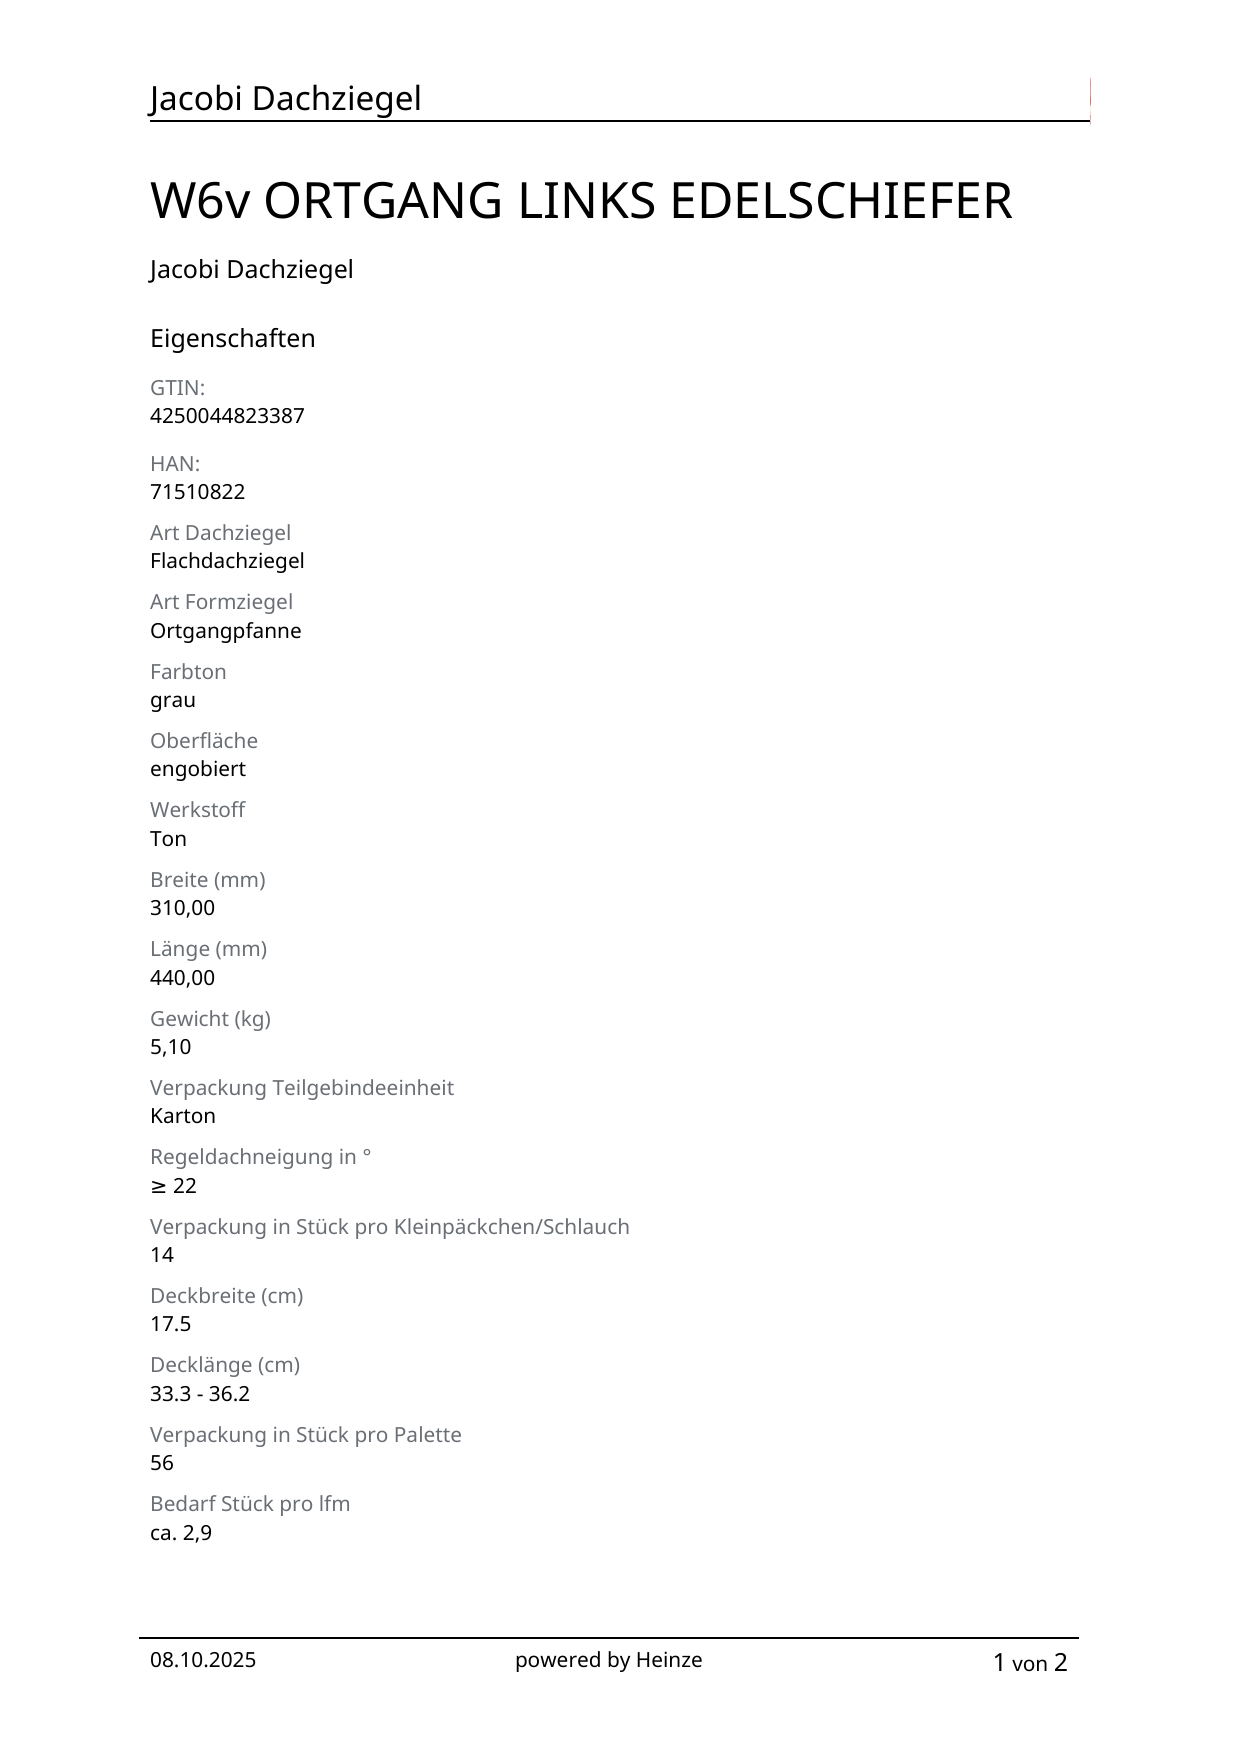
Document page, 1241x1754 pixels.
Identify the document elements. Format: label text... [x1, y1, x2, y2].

text Ortgangpfanne [150, 616, 1090, 644]
text ≥ 22 [150, 1171, 1090, 1199]
text grau [150, 685, 1090, 714]
text Gewicht (kg) [150, 1004, 1090, 1032]
text Art Dachziegel [150, 518, 1090, 546]
text Werkstoff [150, 796, 1090, 824]
text Art Formziegel [150, 587, 1090, 616]
text Eigenschaften [150, 320, 1090, 354]
text Farbton [150, 657, 1090, 685]
text Regeldachneigung in ° [150, 1142, 1090, 1171]
text Breite (mm) [150, 865, 1090, 893]
text 17.5 [150, 1309, 1090, 1338]
text 440,00 [150, 963, 1090, 991]
text Bedarf Stück pro lfm [150, 1489, 1090, 1518]
text 14 [150, 1240, 1090, 1269]
text Verpackung Teilgebindeeinheit [150, 1073, 1090, 1101]
text 310,00 [150, 893, 1090, 922]
text W6v ORTGANG LINKS EDELSCHIEFER [150, 165, 1090, 233]
text Flachdachziegel [150, 546, 1090, 575]
text Deckbreite (cm) [150, 1281, 1090, 1309]
text Ton [150, 824, 1090, 852]
text engobiert [150, 754, 1090, 783]
text Jacobi Dachziegel [150, 252, 1090, 286]
text Decklänge (cm) [150, 1351, 1090, 1379]
text Länge (mm) [150, 934, 1090, 963]
text HAN: [150, 449, 1090, 477]
text 56 [150, 1448, 1090, 1477]
text 4250044823387 [150, 401, 1090, 430]
text Oberfläche [150, 726, 1090, 754]
text Verpackung in Stück pro Kleinpäckchen/Schlauch [150, 1212, 1090, 1240]
text Verpackung in Stück pro Palette [150, 1420, 1090, 1448]
text Karton [150, 1101, 1090, 1130]
text ca. 2,9 [150, 1518, 1090, 1546]
text 5,10 [150, 1032, 1090, 1061]
text 33.3 - 36.2 [150, 1379, 1090, 1407]
text GTIN: [150, 373, 1090, 401]
text 71510822 [150, 477, 1090, 506]
